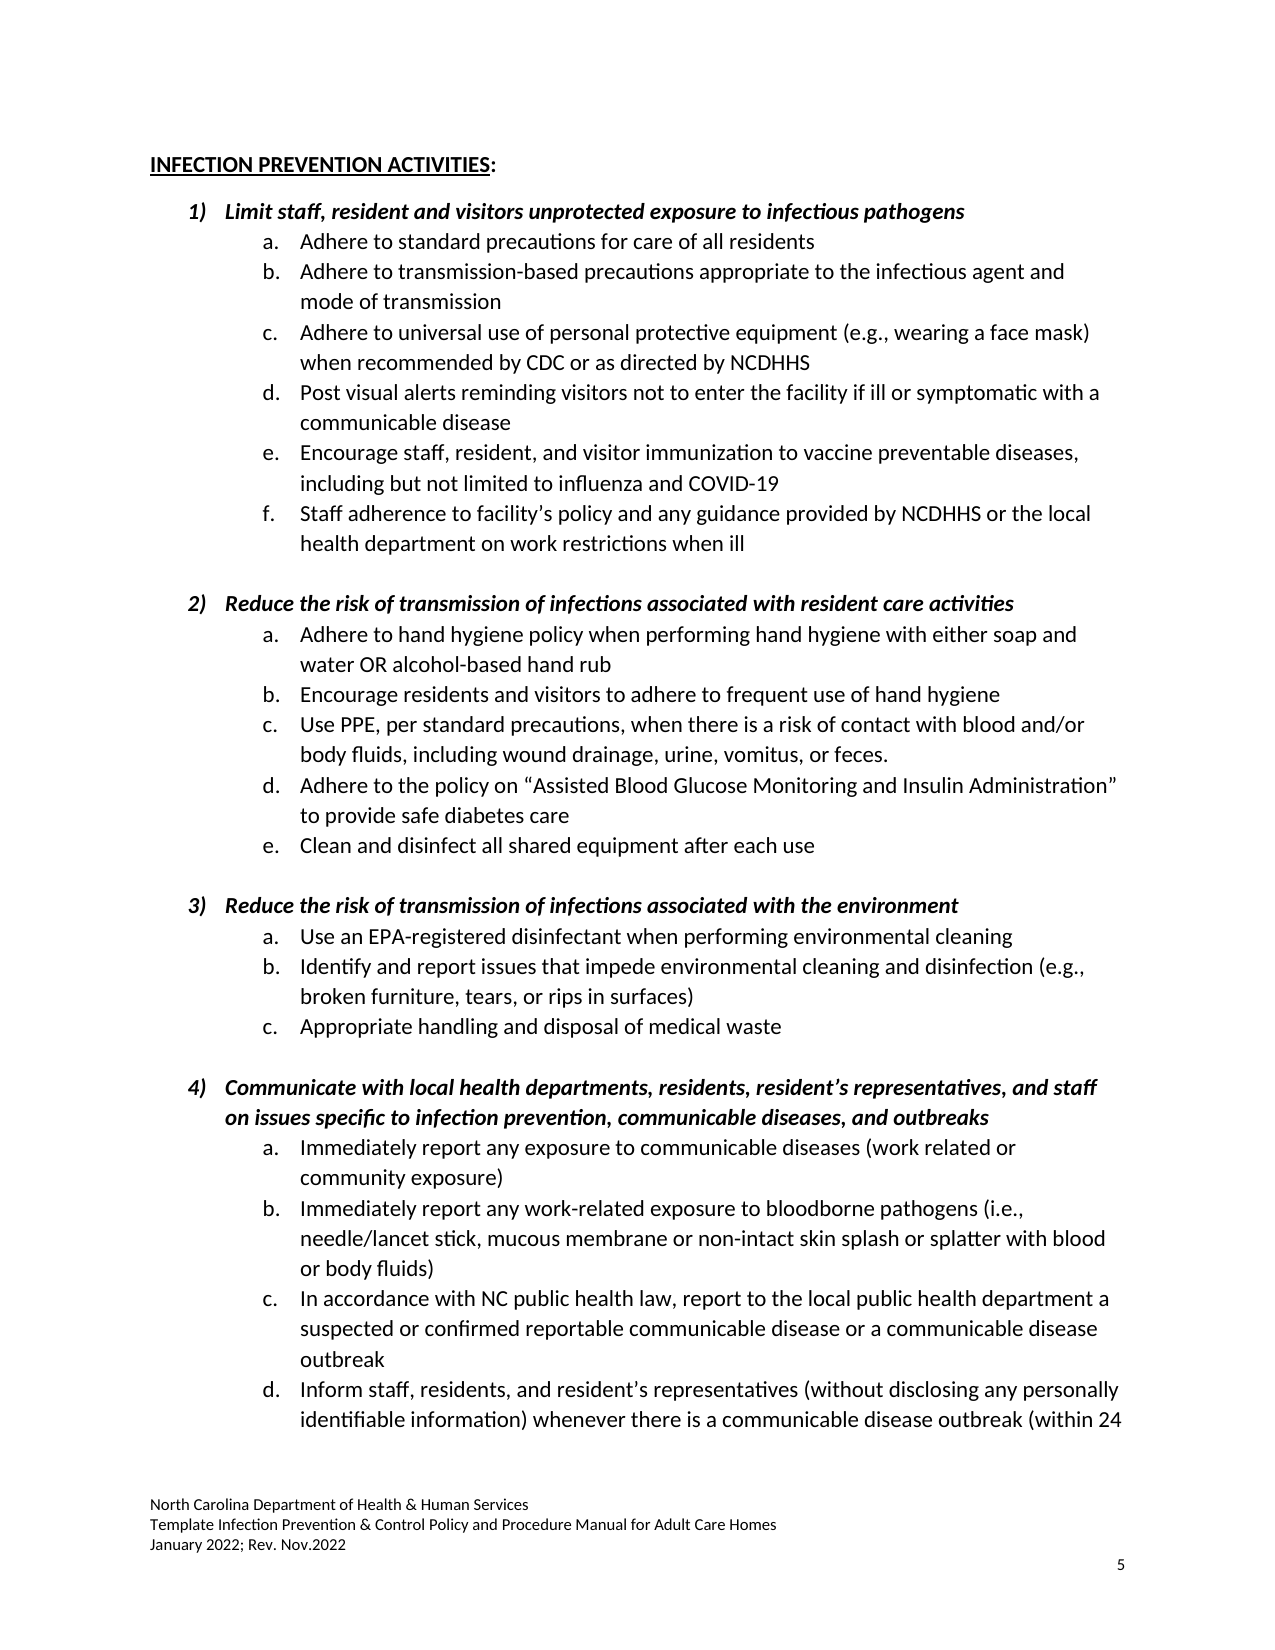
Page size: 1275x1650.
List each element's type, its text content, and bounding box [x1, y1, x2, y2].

list Adhere to universal use of personal protective equipment (e.g., wearing a face mask) when recommended by CDC or as directed by NCDHHS [262, 318, 1125, 376]
list Encourage residents and visitors to adhere to frequent use of hand hygiene [262, 680, 1125, 708]
list Immediately report any exposure to communicable diseases (work related or community exposure) [262, 1133, 1125, 1192]
list Reduce the risk of transmission of infections associated with resident care activities [187, 589, 1125, 618]
list Adhere to standard precautions for care of all residents [262, 227, 1125, 255]
list Appropriate handling and disposal of medical waste [262, 1012, 1125, 1041]
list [262, 1375, 1125, 1433]
list Reduce the risk of transmission of infections associated with the environment [187, 892, 1125, 920]
list Post visual alerts reminding visitors not to enter the facility if ill or symptomatic with a communicable disease [262, 378, 1125, 436]
list Limit staff, resident and visitors unprotected exposure to infectious pathogens [187, 197, 1125, 225]
list Communicate with local health departments, residents, resident’s representatives, and staff on issues specific to infection prevention, communicable diseases, and outbreaks [187, 1073, 1125, 1131]
list Adhere to hand hygiene policy when performing hand hygiene with either soap and water OR alcohol-based hand rub [262, 620, 1125, 678]
list Use PPE, per standard precautions, when there is a risk of contact with blood and/or body fluids, including wound drainage, urine, vomitus, or feces. [262, 710, 1125, 769]
list Adhere to transmission-based precautions appropriate to the infectious agent and mode of transmission [262, 257, 1125, 316]
list In accordance with NC public health law, report to the local public health department a suspected or confirmed reportable communicable disease or a communicable disease outbreak [262, 1284, 1125, 1373]
list Staff adherence to facility’s policy and any guidance provided by NCDHHS or the local health department on work restrictions when ill [262, 499, 1125, 557]
list Clean and disinfect all shared equipment after each use [262, 831, 1125, 859]
list Immediately report any work-related exposure to bloodborne pathogens (i.e., needle/lancet stick, mucous membrane or non-intact skin splash or splatter with blood or body fluids) [262, 1194, 1125, 1282]
list Adhere to the policy on “Assisted Blood Glucose Monitoring and Insulin Administration” to provide safe diabetes care [262, 771, 1125, 829]
text INFECTION PREVENTION ACTIVITIES: [150, 150, 1125, 178]
list Encourage staff, resident, and visitor immunization to vaccine preventable diseases, including but not limited to influenza and COVID-19 [262, 438, 1125, 497]
list Identify and report issues that impede environmental cleaning and disinfection (e.g., broken furniture, tears, or rips in surfaces) [262, 952, 1125, 1010]
list Use an EPA-registered disinfectant when performing environmental cleaning [262, 922, 1125, 950]
